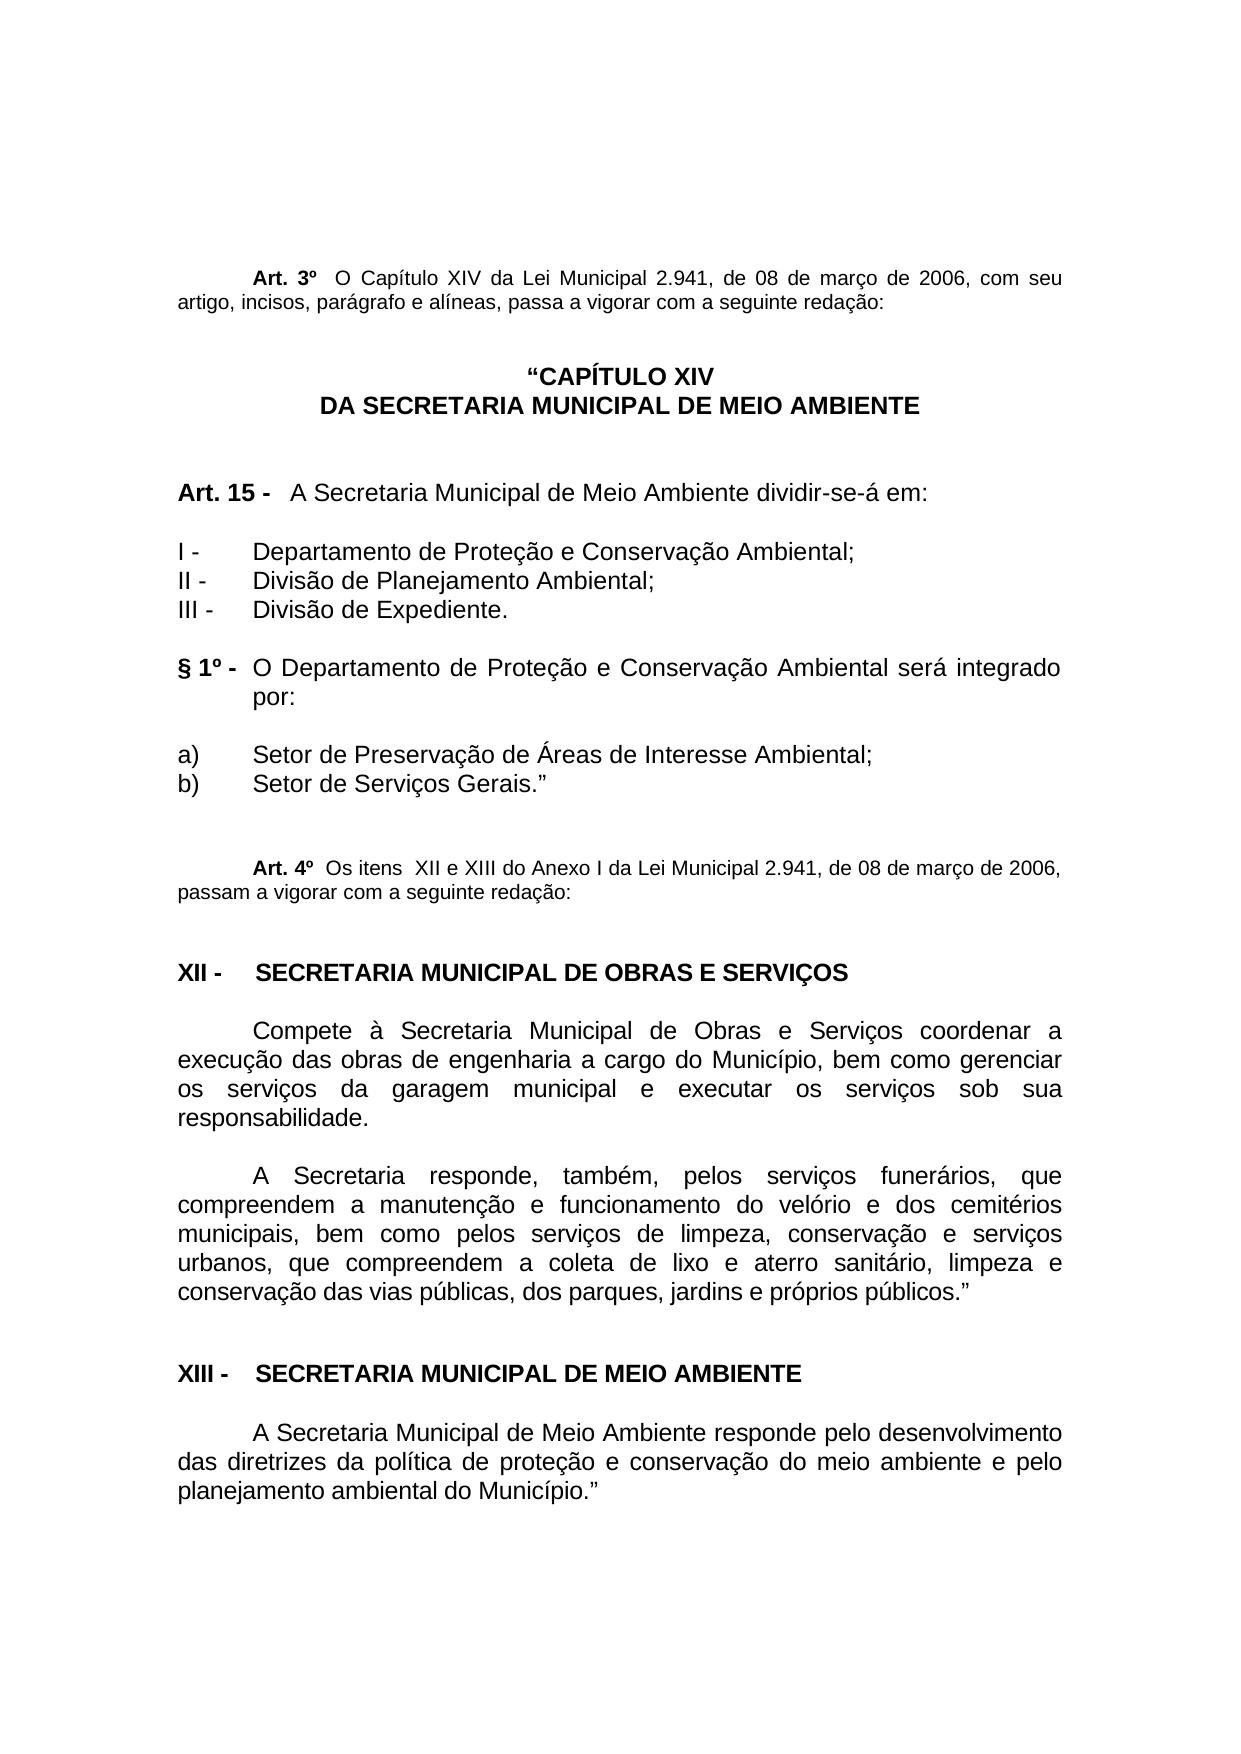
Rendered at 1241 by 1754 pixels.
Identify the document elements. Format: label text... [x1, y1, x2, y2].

text Art. 4º Os itens XII e XIII do Anexo I da Lei Municipal 2.941, de 08 de março de 2006, passam a vigorar com a seguinte redação: [177, 856, 1063, 904]
text Art. 15 - A Secretaria Municipal de Meio Ambiente dividir-se-á em: [177, 478, 1063, 507]
text XII - SECRETARIA MUNICIPAL DE OBRAS E SERVIÇOS [177, 957, 1063, 986]
text I - Departamento de Proteção e Conservação Ambiental; [177, 536, 1063, 566]
text Compete à Secretaria Municipal de Obras e Serviços coordenar a execução das obras de engenharia a cargo do Município, bem como gerenciar os serviços da garagem municipal e executar os serviços sob sua responsabilidade. [177, 1016, 1063, 1132]
text “CAPÍTULO XIV [177, 362, 1063, 391]
text Art. 3º O Capítulo XIV da Lei Municipal 2.941, de 08 de março de 2006, com seu artigo, incisos, parágrafo e alíneas, passa a vigorar com a seguinte redação: [177, 266, 1063, 314]
text XIII - SECRETARIA MUNICIPAL DE MEIO AMBIENTE [177, 1359, 1063, 1388]
text b) Setor de Serviços Gerais.” [177, 769, 1063, 798]
text A Secretaria Municipal de Meio Ambiente responde pelo desenvolvimento das diretrizes da política de proteção e conservação do meio ambiente e pelo planejamento ambiental do Município.” [177, 1417, 1063, 1504]
text § 1º - O Departamento de Proteção e Conservação Ambiental será integrado por: [177, 653, 1063, 711]
text III - Divisão de Expediente. [177, 594, 1063, 624]
text A Secretaria responde, também, pelos serviços funerários, que compreendem a manutenção e funcionamento do velório e dos cemitérios municipais, bem como pelos serviços de limpeza, conservação e serviços urbanos, que compreendem a coleta de lixo e aterro sanitário, limpeza e conservação das vias públicas, dos parques, jardins e próprios públicos.” [177, 1161, 1063, 1306]
text DA SECRETARIA MUNICIPAL DE MEIO AMBIENTE [177, 391, 1063, 420]
text a) Setor de Preservação de Áreas de Interesse Ambiental; [177, 740, 1063, 769]
text II - Divisão de Planejamento Ambiental; [177, 566, 1063, 594]
